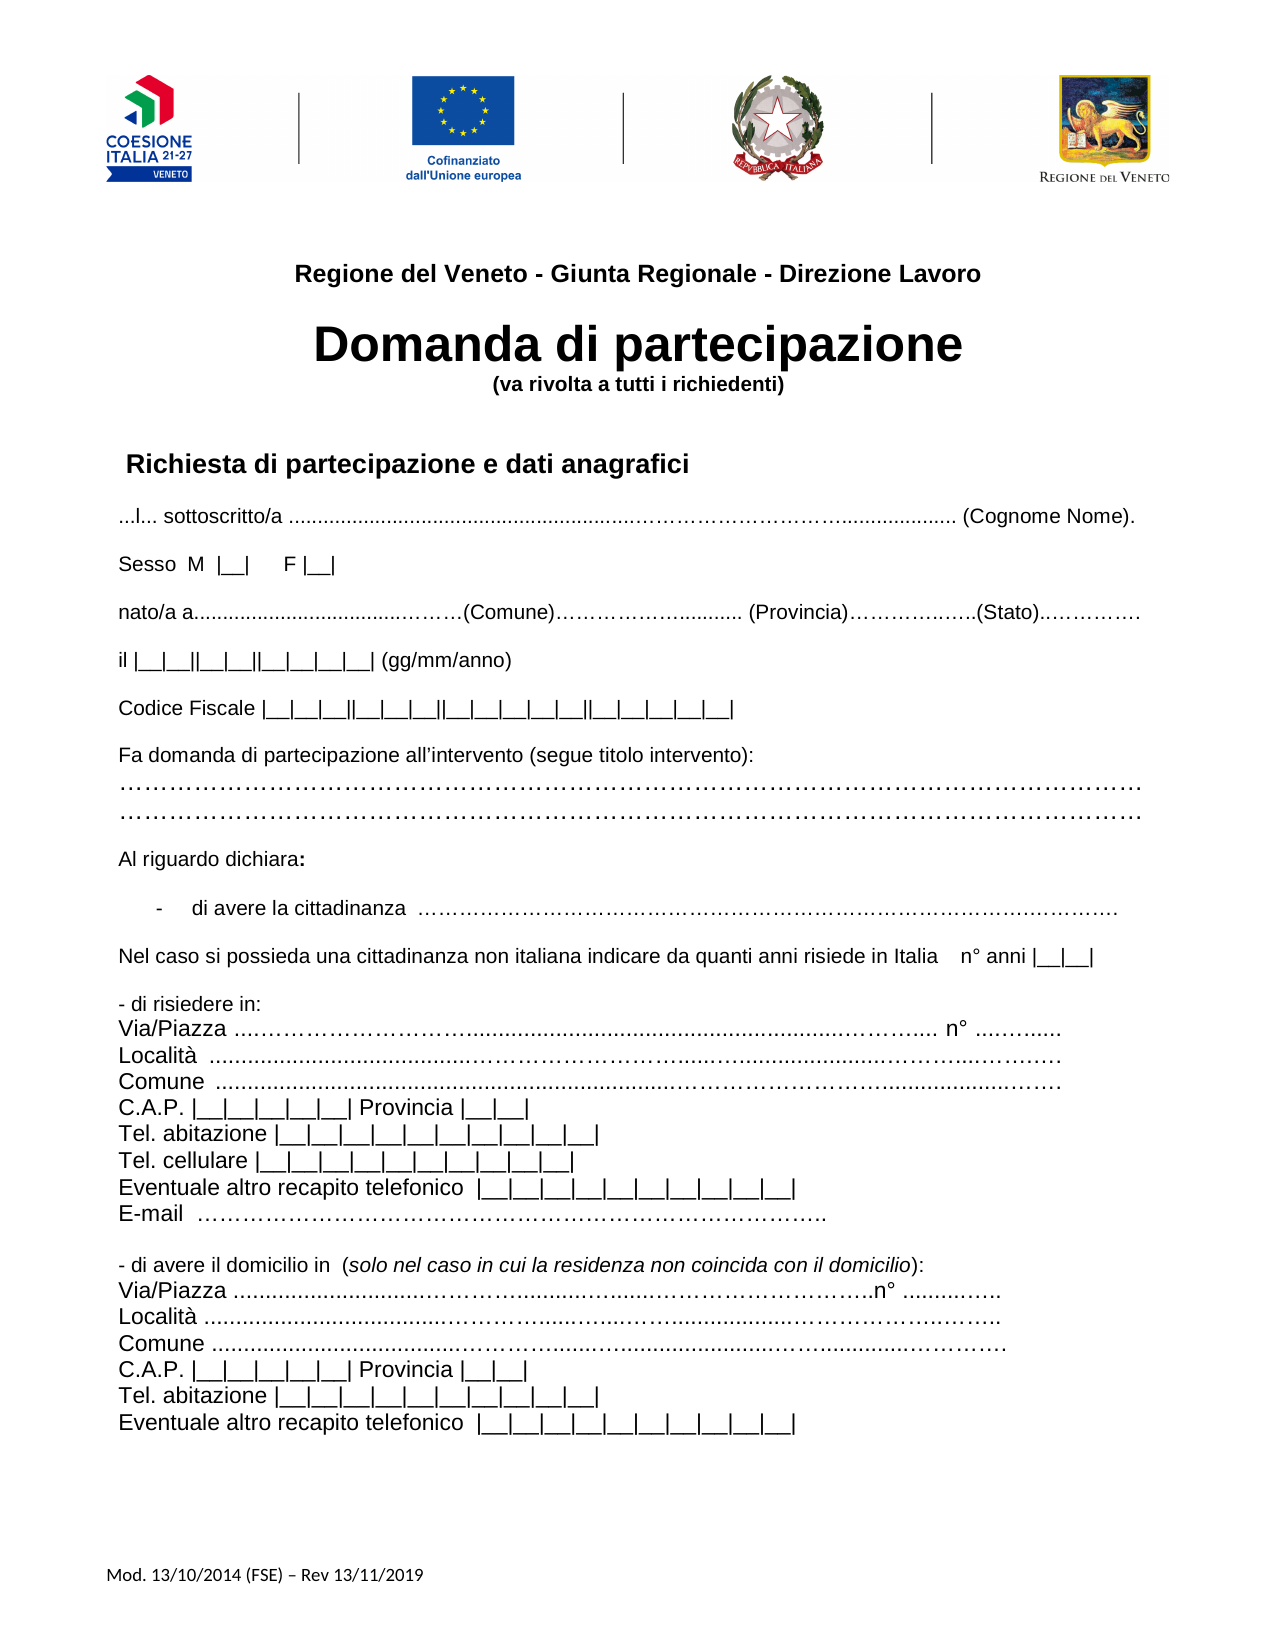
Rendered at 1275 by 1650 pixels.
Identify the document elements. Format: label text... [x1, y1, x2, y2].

text - di avere la cittadinanza …………………………………………………………………………….…………. Nel caso si possieda una cittadinanza non italiana indicare da quanti anni risiede in Italia n° anni |__|__| [118, 896, 1136, 968]
text Fa domanda di partecipazione all’intervento (segue titolo intervento): [118, 743, 1171, 767]
text nato/a a....................................………(Comune)………………........... (Provincia)…………..…..(Stato)..…………. [118, 599, 1171, 623]
text Sesso M |__| F |__| [118, 552, 1171, 576]
text Domanda di partecipazione [306, 314, 970, 372]
text Tel. cellulare |__|__|__|__|__|__|__|__|__|__| [118, 1147, 865, 1174]
text …………………………………………………………………………………………………………… [118, 767, 1171, 796]
text Tel. abitazione |__|__|__|__|__|__|__|__|__|__| [118, 1121, 865, 1147]
text Codice Fiscale |__|__|__||__|__|__||__|__|__|__|__||__|__|__|__|__| [118, 696, 1171, 719]
text ...l... sottoscritto/a ............................................................………………………….................... (Cognome Nome). [118, 504, 1171, 528]
text - di risiedere in: [118, 992, 1171, 1016]
text (va rivolta a tutti i richiedenti) [488, 372, 788, 395]
text Via/Piazza ....………………………...........................................................……….... n° ....…...... Località .........................................………………………......….......................………....…….…. Comune ........................................................................………………………....................……. C.A.P. |__|__|__|__|__| Provincia |__|__| [118, 1016, 1062, 1120]
picture [106, 75, 1170, 182]
text E-mail ……………………………………………………………………….. [118, 1200, 1171, 1226]
text il |__|__||__|__||__|__|__|__| (gg/mm/anno) [118, 647, 1171, 671]
text Tel. abitazione |__|__|__|__|__|__|__|__|__|__| [118, 1383, 865, 1409]
text Eventuale altro recapito telefonico |__|__|__|__|__|__|__|__|__|__| [118, 1174, 865, 1200]
text - di avere il domicilio in (solo nel caso in cui la residenza non coincida con il domicilio): Via/Piazza ..............................…………...........….......………………………..n° ..........….. Località ......................................…………......…....……...................………………..…….. Comune .......................................………….......…........................……..............…………. C.A.P. |__|__|__|__|__| Provincia |__|__| [118, 1253, 1021, 1382]
text Regione del Veneto - Giunta Regionale - Direzione Lavoro [106, 259, 1169, 288]
text Eventuale altro recapito telefonico |__|__|__|__|__|__|__|__|__|__| [118, 1409, 865, 1436]
text Richiesta di partecipazione e dati anagrafici [126, 448, 1171, 480]
text Al riguardo dichiara: [118, 848, 1171, 871]
text …………………………………………………………………………………………………………… [118, 796, 1171, 824]
